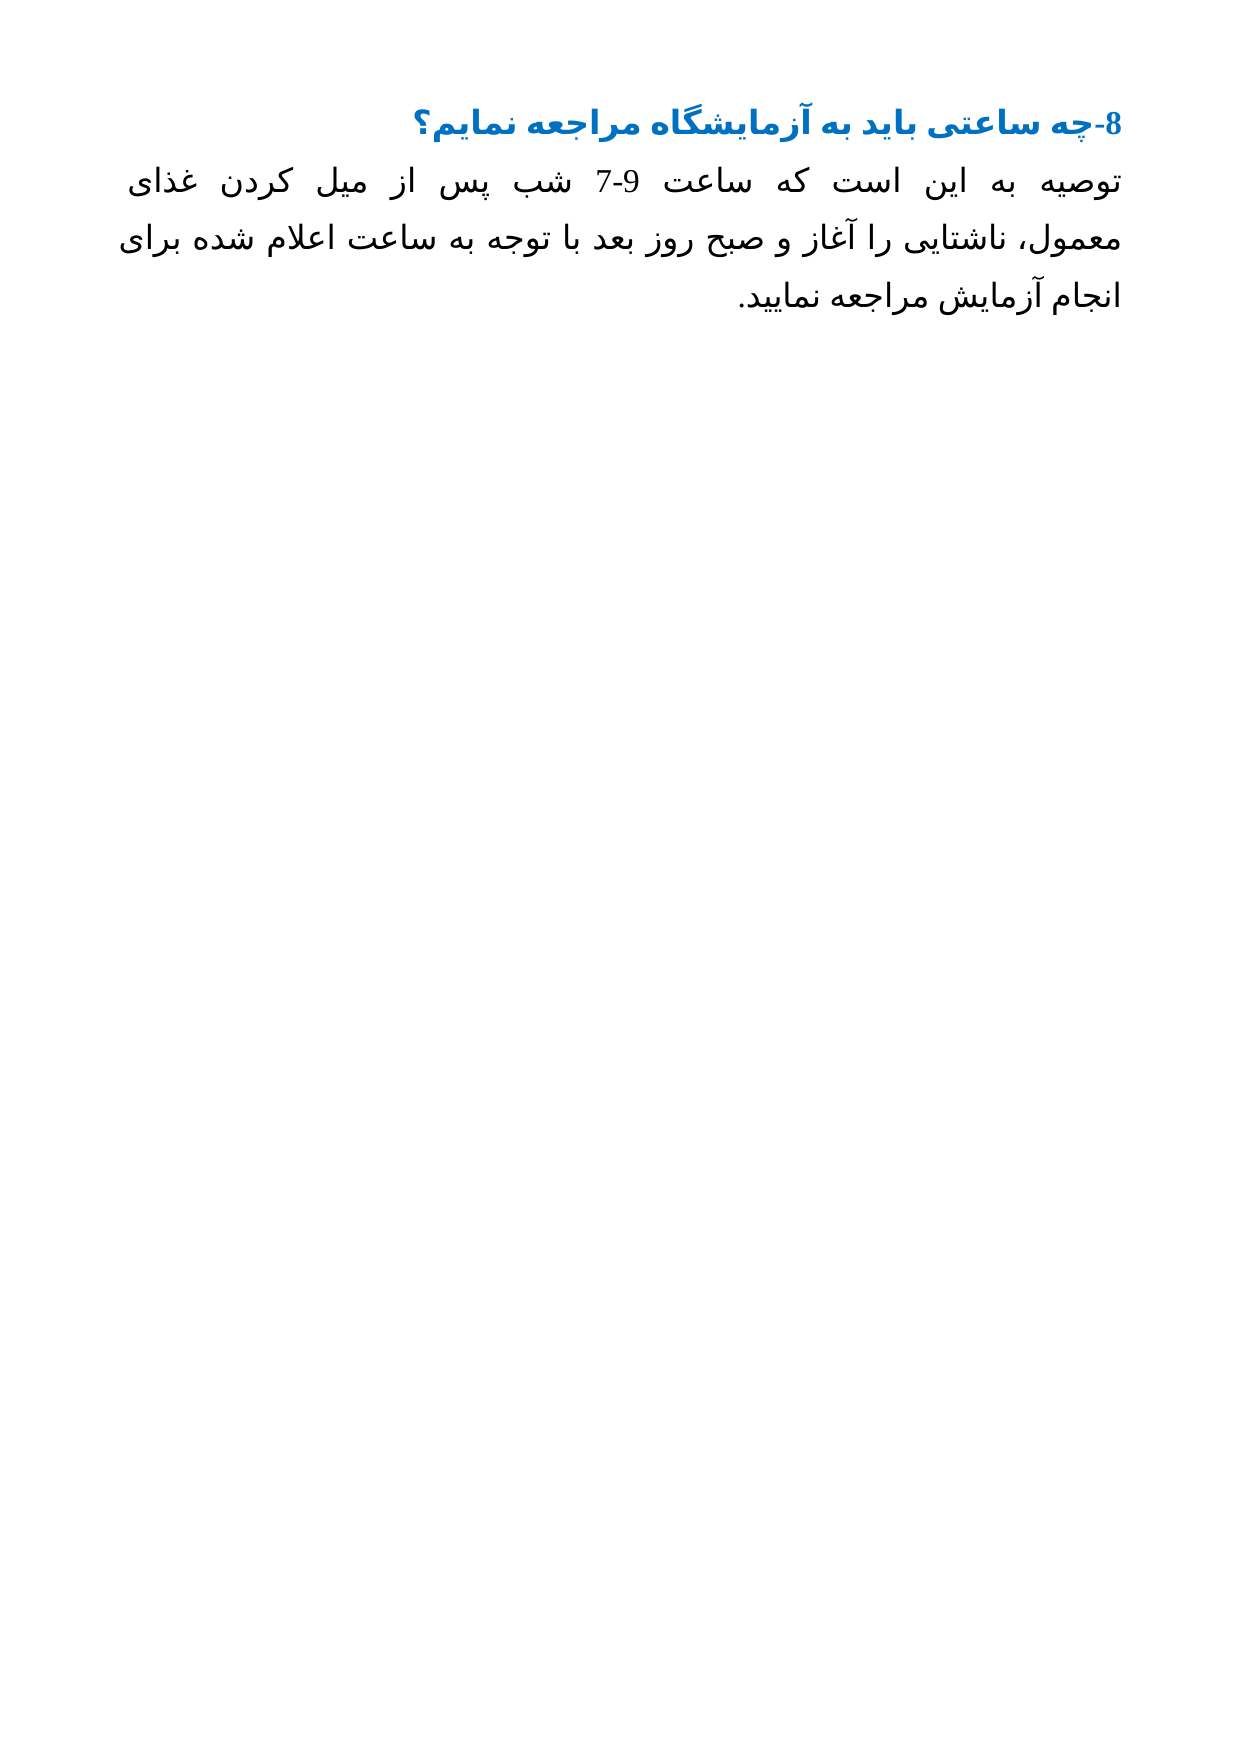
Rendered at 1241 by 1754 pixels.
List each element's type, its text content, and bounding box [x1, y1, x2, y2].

text توصیه به این است که ساعت 9-7 شب پس از میل کردن غذای معمول، ناشتایی را آغاز و صبح روز بعد با توجه به ساعت اعلام شده برای انجام آزمایش مراجعه نمایید. [118, 161, 1122, 314]
text 8-چه ساعتی باید به آزمایشگاه مراجعه نمایم؟ [118, 103, 1122, 142]
